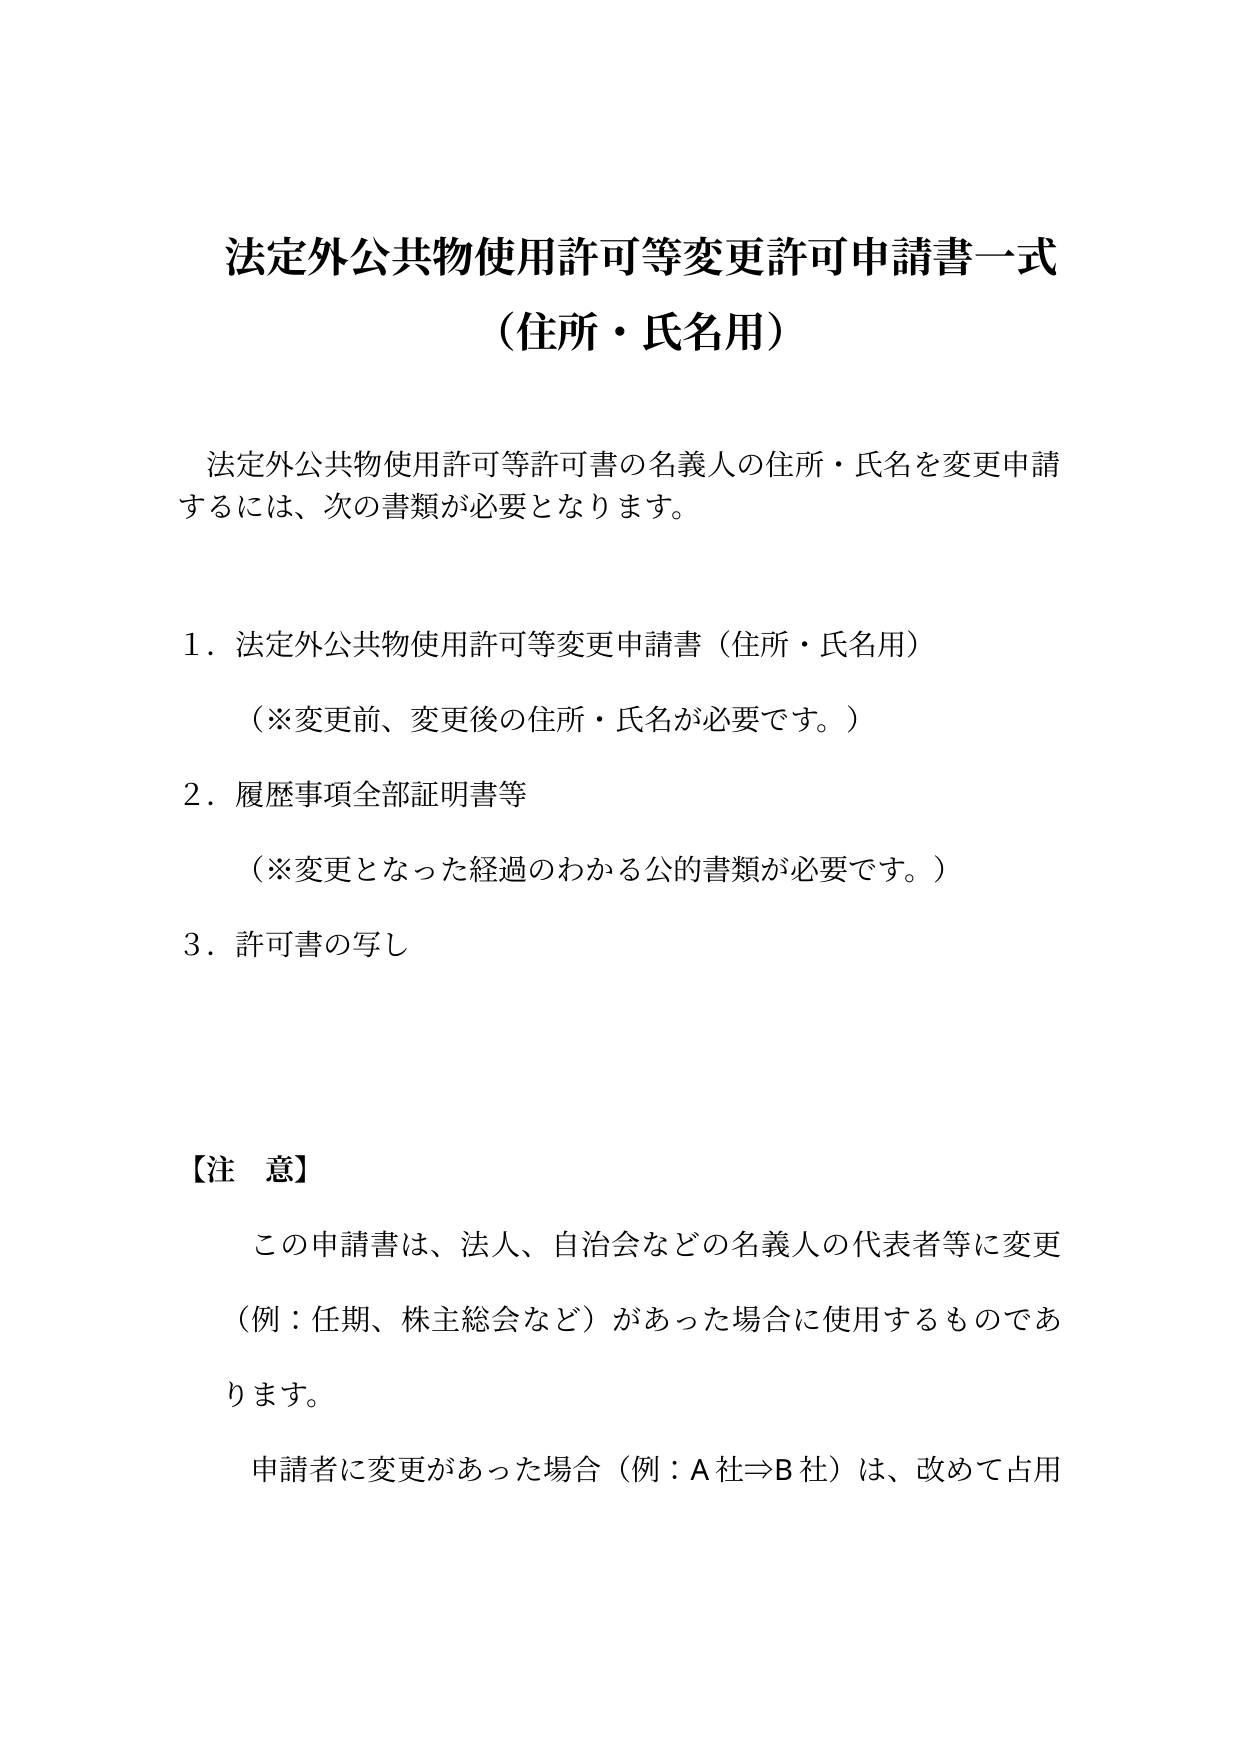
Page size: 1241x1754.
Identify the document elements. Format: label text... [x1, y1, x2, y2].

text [221, 1430, 1063, 1505]
text ２．履歴事項全部証明書等 [177, 755, 1063, 830]
text 法定外公共物使用許可等変更許可申請書一式 [177, 217, 1063, 292]
text ３．許可書の写し [177, 905, 1063, 980]
text （※変更前、変更後の住所・氏名が必要です。） [177, 680, 1063, 755]
text （※変更となった経過のわかる公的書類が必要です。） [177, 830, 1063, 905]
text （住所・氏名用） [177, 292, 1063, 367]
text 【注 意】 [177, 1130, 1063, 1205]
text 法定外公共物使用許可等許可書の名義人の住所・氏名を変更申請するには、次の書類が必要となります。 [177, 442, 1063, 526]
text この申請書は、法人、自治会などの名義人の代表者等に変更（例：任期、株主総会など）があった場合に使用するものであります。 [221, 1205, 1063, 1430]
text １．法定外公共物使用許可等変更申請書（住所・氏名用） [177, 605, 1063, 680]
